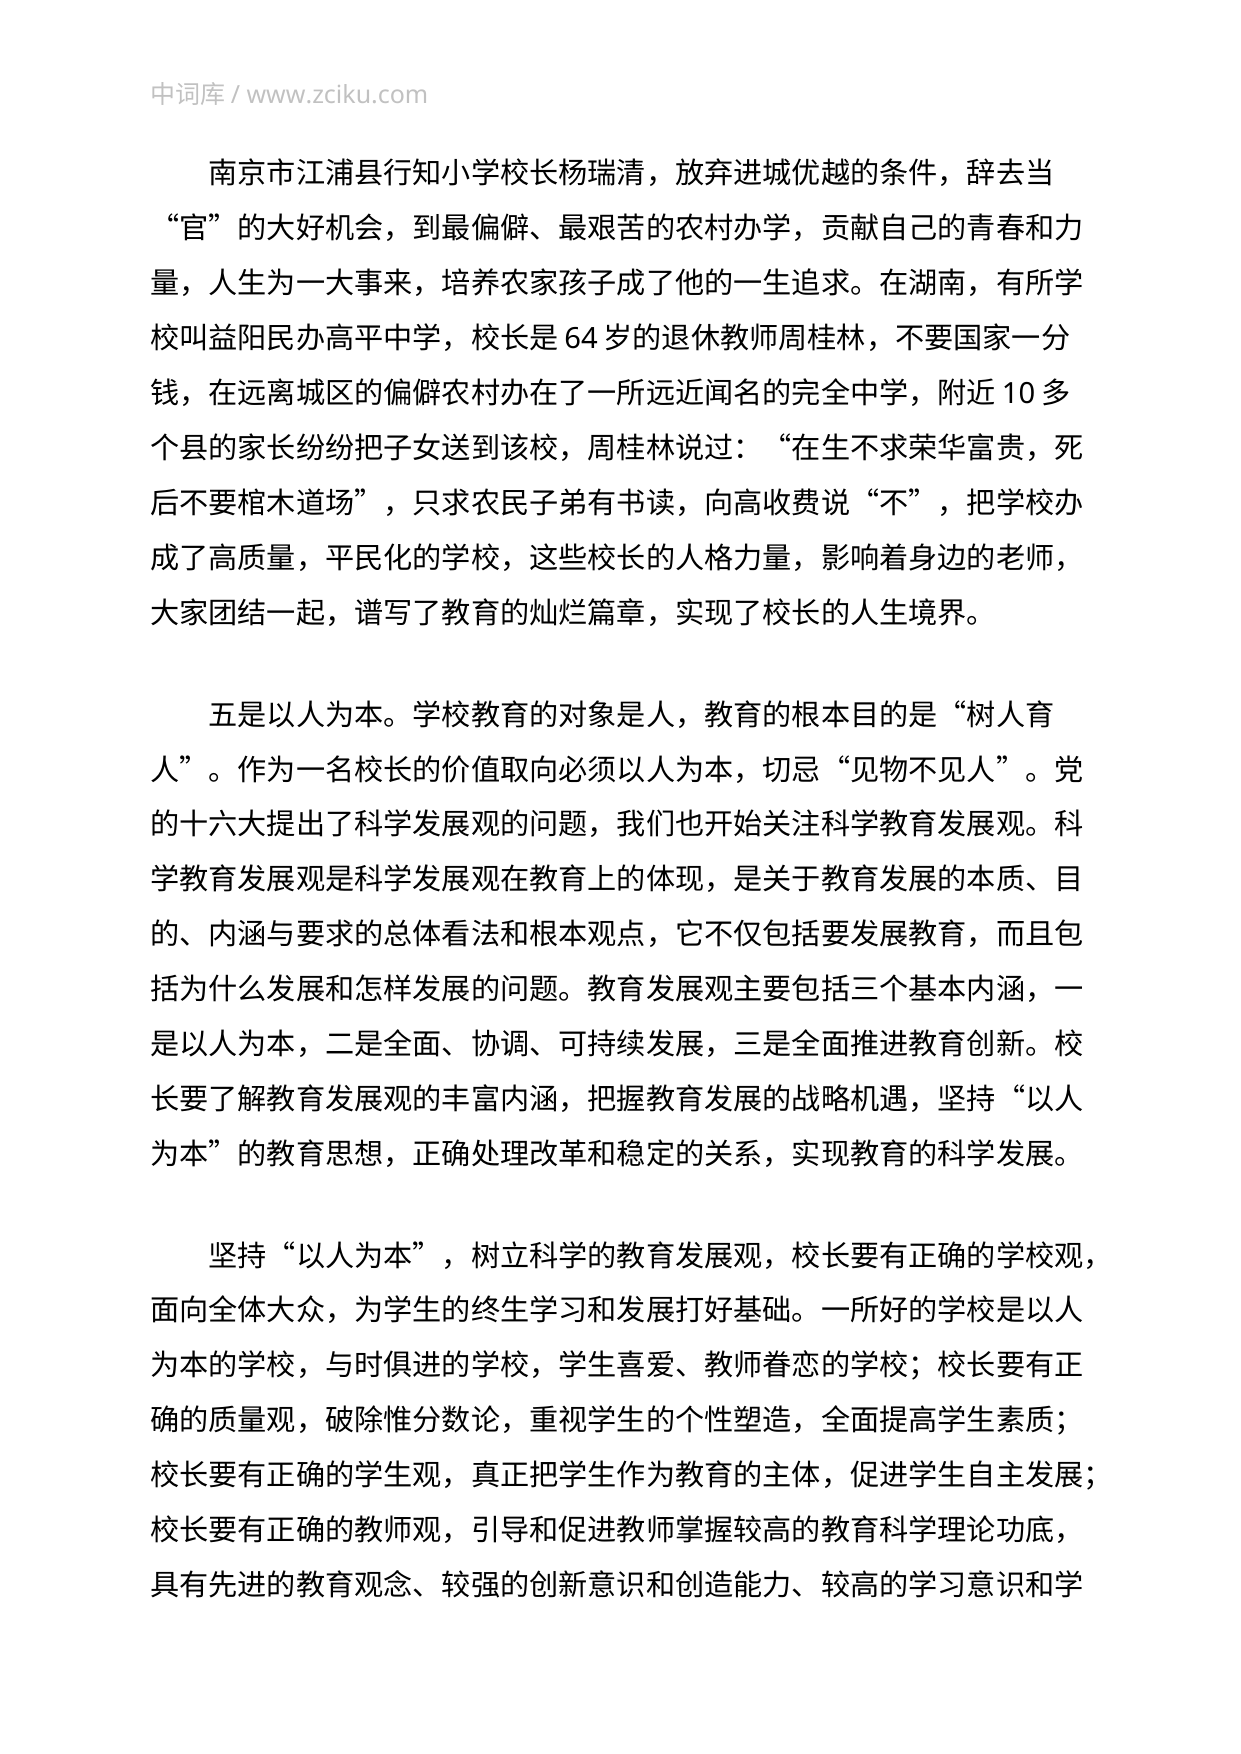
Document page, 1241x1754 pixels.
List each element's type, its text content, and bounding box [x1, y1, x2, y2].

text 五是以人为本。学校教育的对象是人，教育的根本目的是“树人育人”。作为一名校长的价值取向必须以人为本，切忌“见物不见人”。党的十六大提出了科学发展观的问题，我们也开始关注科学教育发展观。科学教育发展观是科学发展观在教育上的体现，是关于教育发展的本质、目的、内涵与要求的总体看法和根本观点，它不仅包括要发展教育，而且包括为什么发展和怎样发展的问题。教育发展观主要包括三个基本内涵，一是以人为本，二是全面、协调、可持续发展，三是全面推进教育创新。校长要了解教育发展观的丰富内涵，把握教育发展的战略机遇，坚持“以人为本”的教育思想，正确处理改革和稳定的关系，实现教育的科学发展。 [150, 691, 1090, 1173]
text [150, 1232, 1090, 1604]
text 南京市江浦县行知小学校长杨瑞清，放弃进城优越的条件，辞去当“官”的大好机会，到最偏僻、最艰苦的农村办学，贡献自己的青春和力量，人生为一大事来，培养农家孩子成了他的一生追求。在湖南，有所学校叫益阳民办高平中学，校长是64岁的退休教师周桂林，不要国家一分钱，在远离城区的偏僻农村办在了一所远近闻名的完全中学，附近10多个县的家长纷纷把子女送到该校，周桂林说过：“在生不求荣华富贵，死后不要棺木道场”，只求农民子弟有书读，向高收费说“不”，把学校办成了高质量，平民化的学校，这些校长的人格力量，影响着身边的老师，大家团结一起，谱写了教育的灿烂篇章，实现了校长的人生境界。 [150, 150, 1090, 632]
